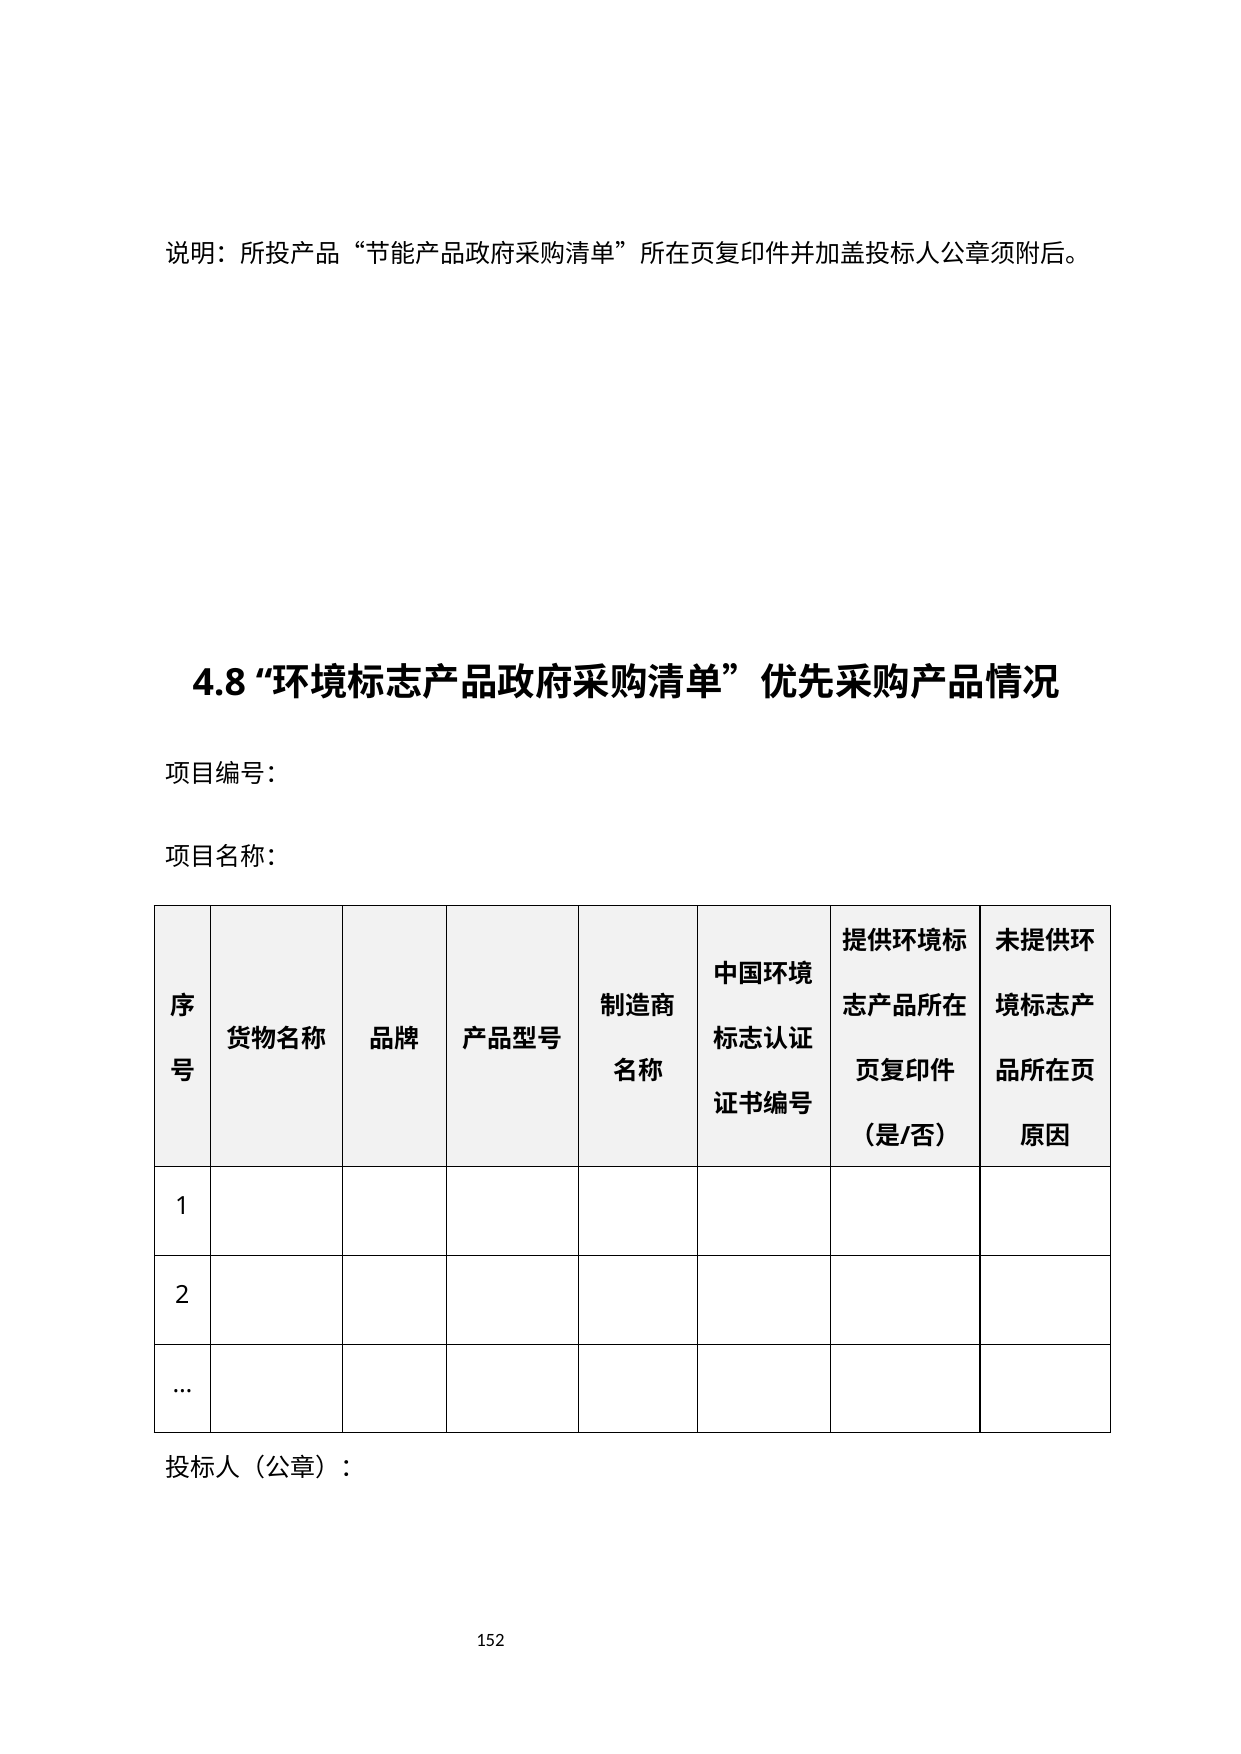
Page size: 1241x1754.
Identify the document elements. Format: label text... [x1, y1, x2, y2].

table_cell … [155, 1345, 210, 1432]
table_cell 1 [155, 1167, 210, 1255]
table_cell [343, 1167, 446, 1255]
table_cell 2 [155, 1256, 210, 1343]
table_cell [211, 1167, 342, 1255]
table_header 中国环境标志认证证书编号 [698, 906, 830, 1166]
table_cell [698, 1256, 830, 1343]
table_cell [831, 1167, 979, 1255]
text 项目名称： [165, 822, 1087, 887]
table_cell [579, 1345, 697, 1432]
text 项目编号： [165, 739, 1087, 804]
table_cell [211, 1256, 342, 1343]
table_cell [447, 1256, 578, 1343]
table_header 制造商 名称 [579, 906, 697, 1166]
table_cell [579, 1256, 697, 1343]
table_header 产品型号 [447, 906, 578, 1166]
table_cell [981, 1167, 1110, 1255]
table_cell [831, 1256, 979, 1343]
table_cell [698, 1345, 830, 1432]
table_header 未提供环境标志产品所在页原因 [981, 906, 1110, 1166]
table_header 提供环境标志产品所在页复印件 （是/否） [831, 906, 979, 1166]
text 投标人（公章）： [165, 1433, 1087, 1498]
table_cell [981, 1256, 1110, 1343]
table_header 序号 [155, 906, 210, 1166]
table_cell [343, 1345, 446, 1432]
text 说明：所投产品“节能产品政府采购清单”所在页复印件并加盖投标人公章须附后。 [165, 219, 1087, 284]
table_header 货物名称 [211, 906, 342, 1166]
table_cell [447, 1167, 578, 1255]
text 4.8 “环境标志产品政府采购清单”优先采购产品情况 [165, 647, 1087, 712]
table_cell [698, 1167, 830, 1255]
table_cell [343, 1256, 446, 1343]
table_header 品牌 [343, 906, 446, 1166]
table_cell [981, 1345, 1110, 1432]
table_cell [831, 1345, 979, 1432]
table_cell [447, 1345, 578, 1432]
table_cell [579, 1167, 697, 1255]
table_cell [211, 1345, 342, 1432]
